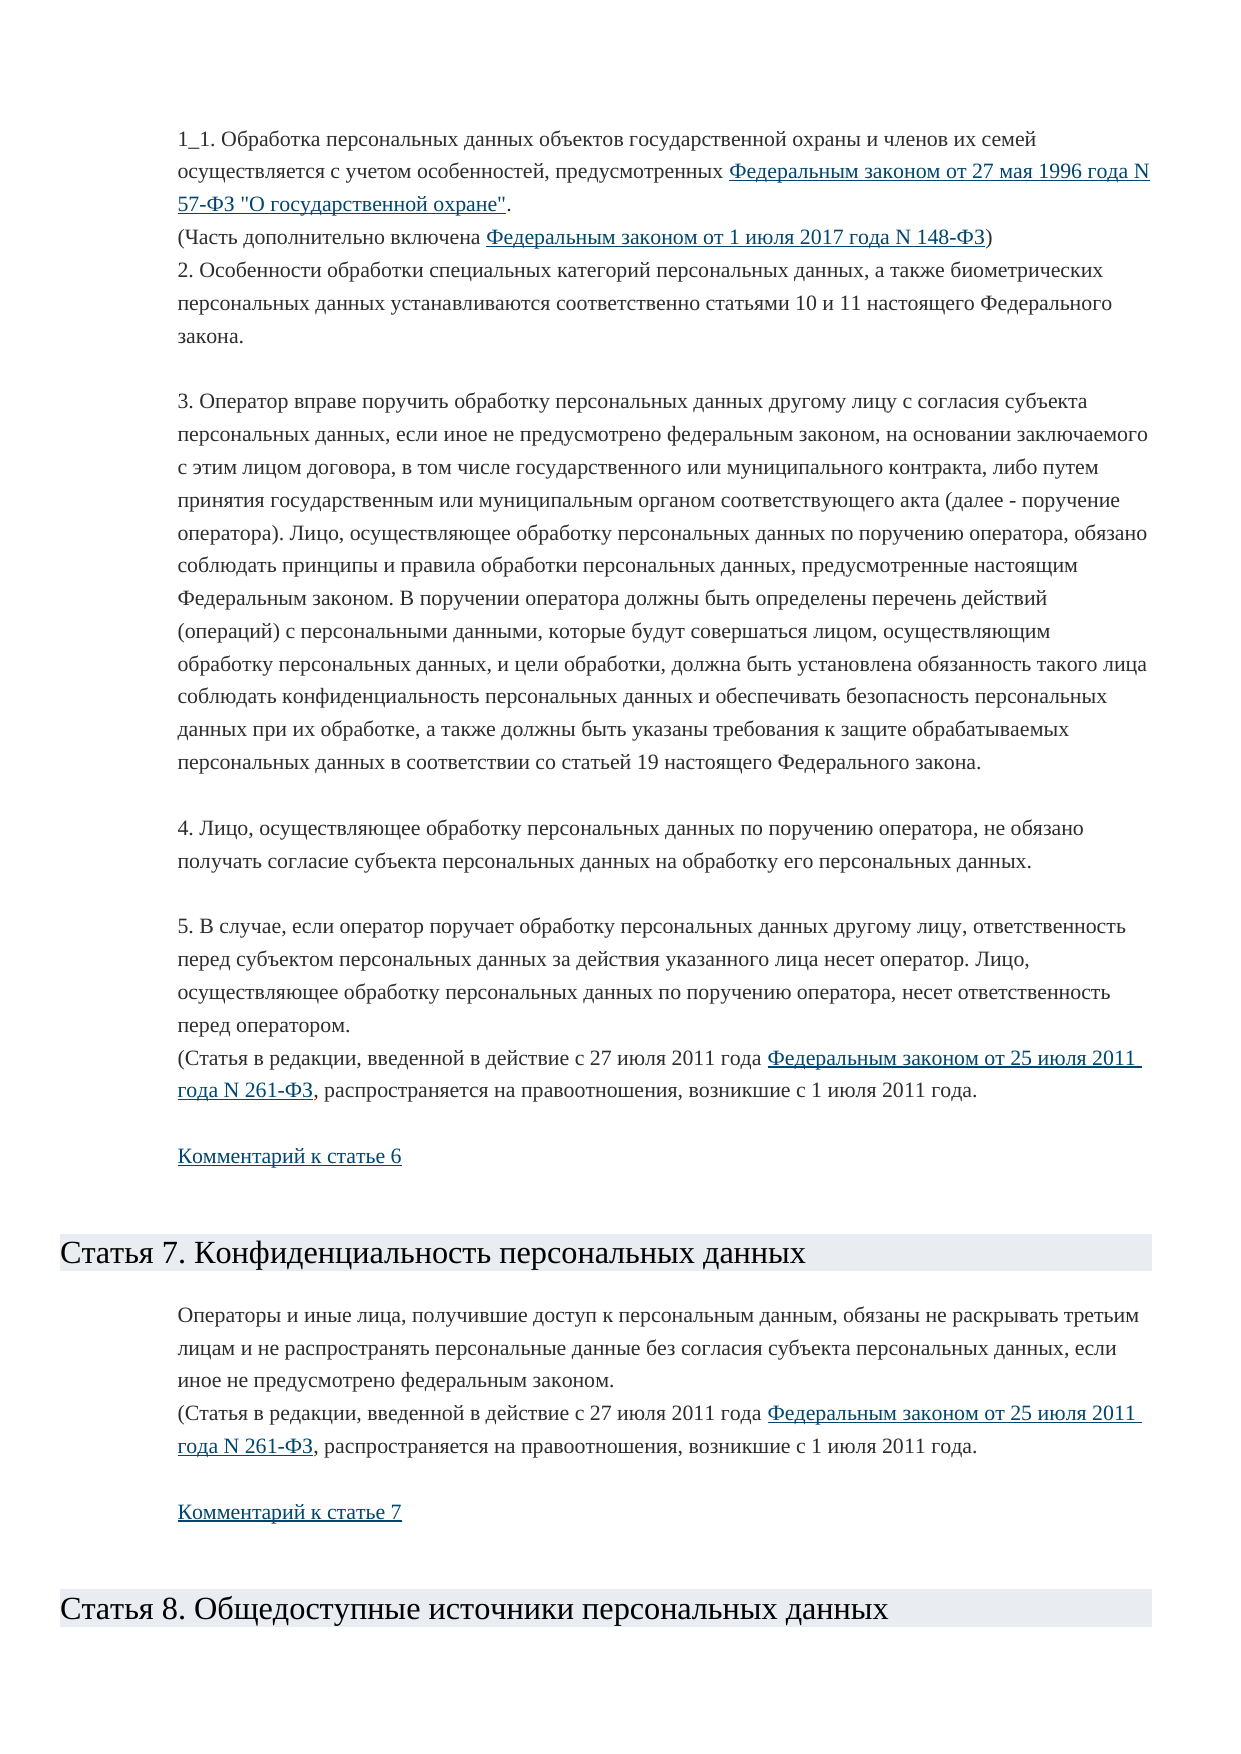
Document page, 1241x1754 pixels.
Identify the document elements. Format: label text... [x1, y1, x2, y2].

text 1_1. Обработка персональных данных объектов государственной охраны и членов их семей осуществляется с учетом особенностей, предусмотренных Федеральным законом от 27 мая 1996 года N 57-ФЗ "О государственной охране". (Часть дополнительно включена Федеральным законом от 1 июля 2017 года N 148-ФЗ) [177, 118, 1152, 249]
text 3. Оператор вправе поручить обработку персональных данных другому лицу с согласия субъекта персональных данных, если иное не предусмотрено федеральным законом, на основании заключаемого с этим лицом договора, в том числе государственного или муниципального контракта, либо путем принятия государственным или муниципальным органом соответствующего акта (далее - поручение оператора). Лицо, осуществляющее обработку персональных данных по поручению оператора, обязано соблюдать принципы и правила обработки персональных данных, предусмотренные настоящим Федеральным законом. В поручении оператора должны быть определены перечень действий (операций) с персональными данными, которые будут совершаться лицом, осуществляющим обработку персональных данных, и цели обработки, должна быть установлена обязанность такого лица соблюдать конфиденциальность персональных данных и обеспечивать безопасность персональных данных при их обработке, а также должны быть указаны требования к защите обрабатываемых персональных данных в соответствии со статьей 19 настоящего Федерального закона. [177, 381, 1152, 807]
text 2. Особенности обработки специальных категорий персональных данных, а также биометрических персональных данных устанавливаются соответственно статьями 10 и 11 настоящего Федерального закона. [177, 249, 1152, 381]
text Статья 7. Конфиденциальность персональных данных [60, 1234, 1152, 1271]
text Статья 8. Общедоступные источники персональных данных [60, 1589, 1152, 1627]
text Операторы и иные лица, получившие доступ к персональным данным, обязаны не раскрывать третьим лицам и не распространять персональные данные без согласия субъекта персональных данных, если иное не предусмотрено федеральным законом. (Статья в редакции, введенной в действие с 27 июля 2011 года Федеральным законом от 25 июля 2011 года N 261-ФЗ, распространяется на правоотношения, возникшие с 1 июля 2011 года. Комментарий к статье 7 [177, 1294, 1152, 1589]
text 4. Лицо, осуществляющее обработку персональных данных по поручению оператора, не обязано получать согласие субъекта персональных данных на обработку его персональных данных. [177, 807, 1152, 906]
text 5. В случае, если оператор поручает обработку персональных данных другому лицу, ответственность перед субъектом персональных данных за действия указанного лица несет оператор. Лицо, осуществляющее обработку персональных данных по поручению оператора, несет ответственность перед оператором. (Статья в редакции, введенной в действие с 27 июля 2011 года Федеральным законом от 25 июля 2011 года N 261-ФЗ, распространяется на правоотношения, возникшие с 1 июля 2011 года. Комментарий к статье 6 [177, 906, 1152, 1234]
